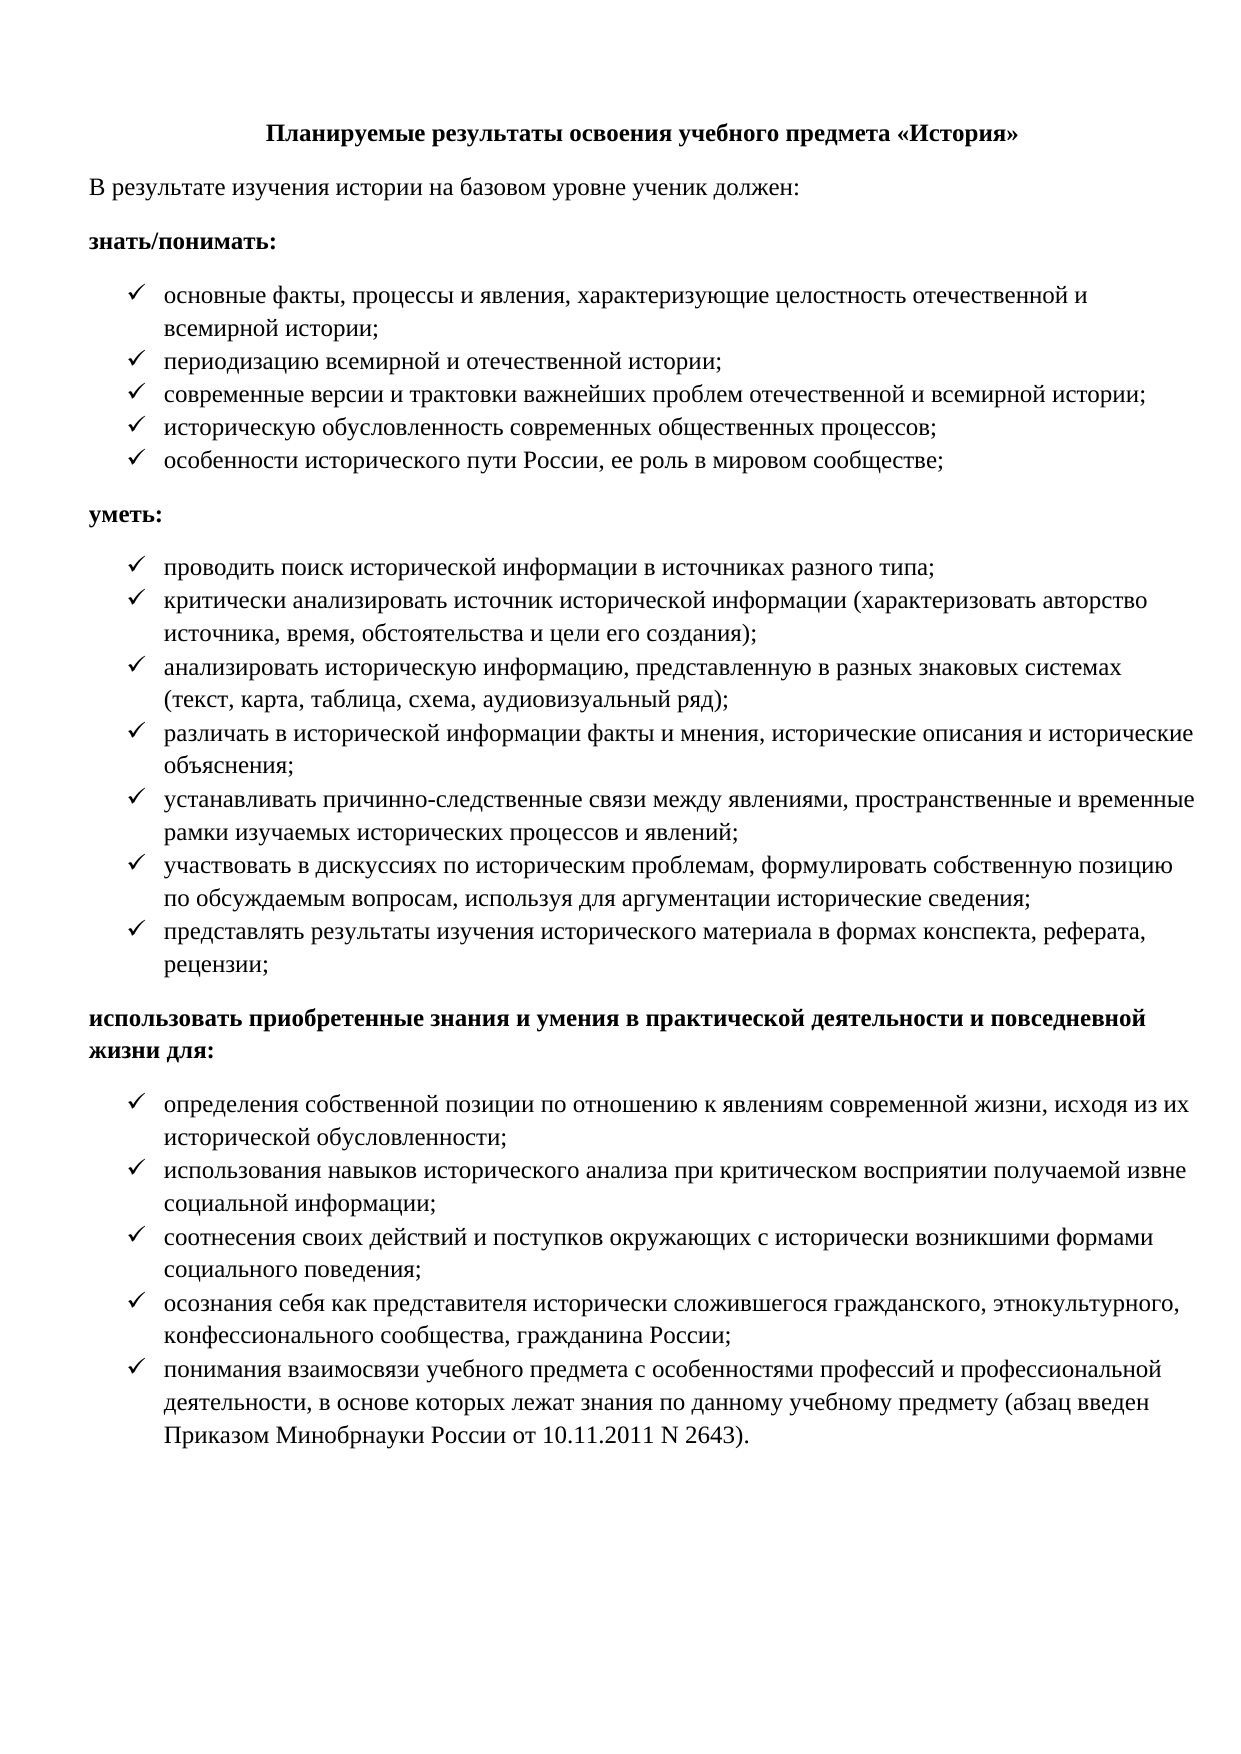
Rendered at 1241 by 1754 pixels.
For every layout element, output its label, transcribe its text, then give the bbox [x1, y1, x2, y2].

text уметь: [89, 499, 1196, 527]
list критически анализировать источник исторической информации (характеризовать авторство источника, время, обстоятельства и цели его создания); [126, 586, 1196, 647]
list устанавливать причинно-следственные связи между явлениями, пространственные и временные рамки изучаемых исторических процессов и явлений; [126, 784, 1196, 845]
list понимания взаимосвязи учебного предмета с особенностями профессий и профессиональной деятельности, в основе которых лежат знания по данному учебному предмету (абзац введен Приказом Минобрнауки России от 10.11.2011 N 2643). [126, 1354, 1196, 1448]
list участвовать в дискуссиях по историческим проблемам, формулировать собственную позицию по обсуждаемым вопросам, используя для аргументации исторические сведения; [126, 850, 1196, 911]
list определения собственной позиции по отношению к явлениям современной жизни, исходя из их исторической обусловленности; [126, 1089, 1196, 1151]
text знать/понимать: [89, 226, 1196, 254]
list представлять результаты изучения исторического материала в формах конспекта, реферата, рецензии; [126, 916, 1196, 977]
list использования навыков исторического анализа при критическом восприятии получаемой извне социальной информации; [126, 1156, 1196, 1217]
text Планируемые результаты освоения учебного предмета «История» [89, 118, 1196, 147]
list историческую обусловленность современных общественных процессов; [126, 412, 1196, 441]
list основные факты, процессы и явления, характеризующие целостность отечественной и всемирной истории; [126, 280, 1196, 341]
list особенности исторического пути России, ее роль в мировом сообществе; [126, 445, 1196, 473]
text В результате изучения истории на базовом уровне ученик должен: [89, 172, 1196, 201]
list проводить поиск исторической информации в источниках разного типа; [126, 552, 1196, 581]
list периодизацию всемирной и отечественной истории; [126, 346, 1196, 374]
list соотнесения своих действий и поступков окружающих с исторически возникшими формами социального поведения; [126, 1222, 1196, 1283]
list различать в исторической информации факты и мнения, исторические описания и исторические объяснения; [126, 718, 1196, 779]
list осознания себя как представителя исторически сложившегося гражданского, этнокультурного, конфессионального сообщества, гражданина России; [126, 1288, 1196, 1349]
list современные версии и трактовки важнейших проблем отечественной и всемирной истории; [126, 379, 1196, 407]
text использовать приобретенные знания и умения в практической деятельности и повседневной жизни для: [89, 1003, 1196, 1064]
list анализировать историческую информацию, представленную в разных знаковых системах (текст, карта, таблица, схема, аудиовизуальный ряд); [126, 652, 1196, 713]
